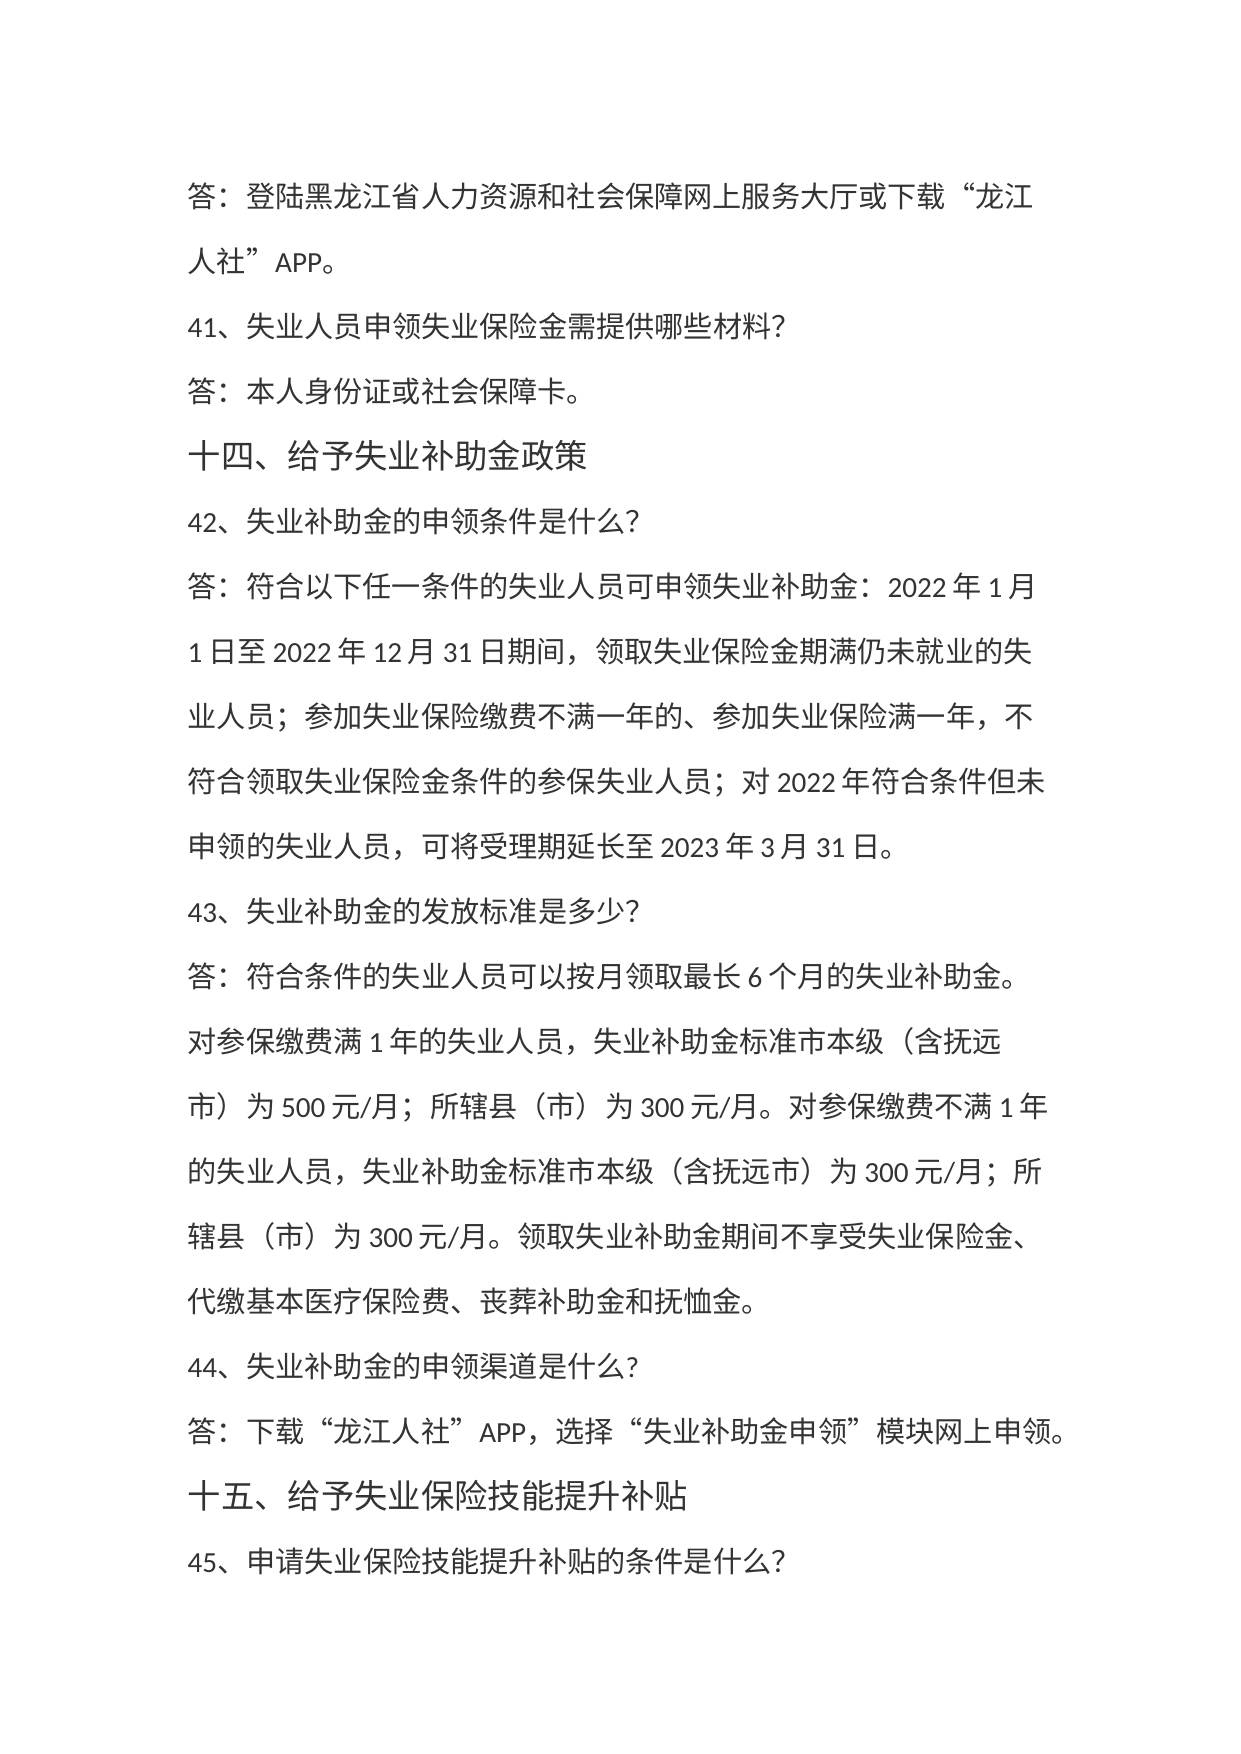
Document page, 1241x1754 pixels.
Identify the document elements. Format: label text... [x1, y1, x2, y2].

text 答：登陆黑龙江省人力资源和社会保障网上服务大厅或下载“龙江人社”APP。 [187, 162, 1053, 292]
text 44、失业补助金的申领渠道是什么? [187, 1332, 1053, 1397]
text 41、失业人员申领失业保险金需提供哪些材料？ [187, 292, 1053, 357]
text 45、申请失业保险技能提升补贴的条件是什么？ [187, 1527, 1053, 1592]
text 十五、给予失业保险技能提升补贴 [187, 1462, 1053, 1527]
text 答：符合条件的失业人员可以按月领取最长6个月的失业补助金。对参保缴费满1年的失业人员，失业补助金标准市本级（含抚远市）为500元/月；所辖县（市）为300元/月。对参保缴费不满1年的失业人员，失业补助金标准市本级（含抚远市）为300元/月；所辖县（市）为300元/月。领取失业补助金期间不享受失业保险金、代缴基本医疗保险费、丧葬补助金和抚恤金。 [187, 942, 1053, 1332]
text 答：下载“龙江人社”APP，选择“失业补助金申领”模块网上申领。 [187, 1397, 1053, 1462]
text 答：符合以下任一条件的失业人员可申领失业补助金：2022年1月1日至2022年12月31日期间，领取失业保险金期满仍未就业的失业人员；参加失业保险缴费不满一年的、参加失业保险满一年，不符合领取失业保险金条件的参保失业人员；对2022年符合条件但未申领的失业人员，可将受理期延长至2023年3月31日。 [187, 552, 1053, 877]
text 43、失业补助金的发放标准是多少？ [187, 877, 1053, 942]
text 十四、给予失业补助金政策 [187, 422, 1053, 487]
text 42、失业补助金的申领条件是什么？ [187, 487, 1053, 552]
text 答：本人身份证或社会保障卡。 [187, 357, 1053, 422]
